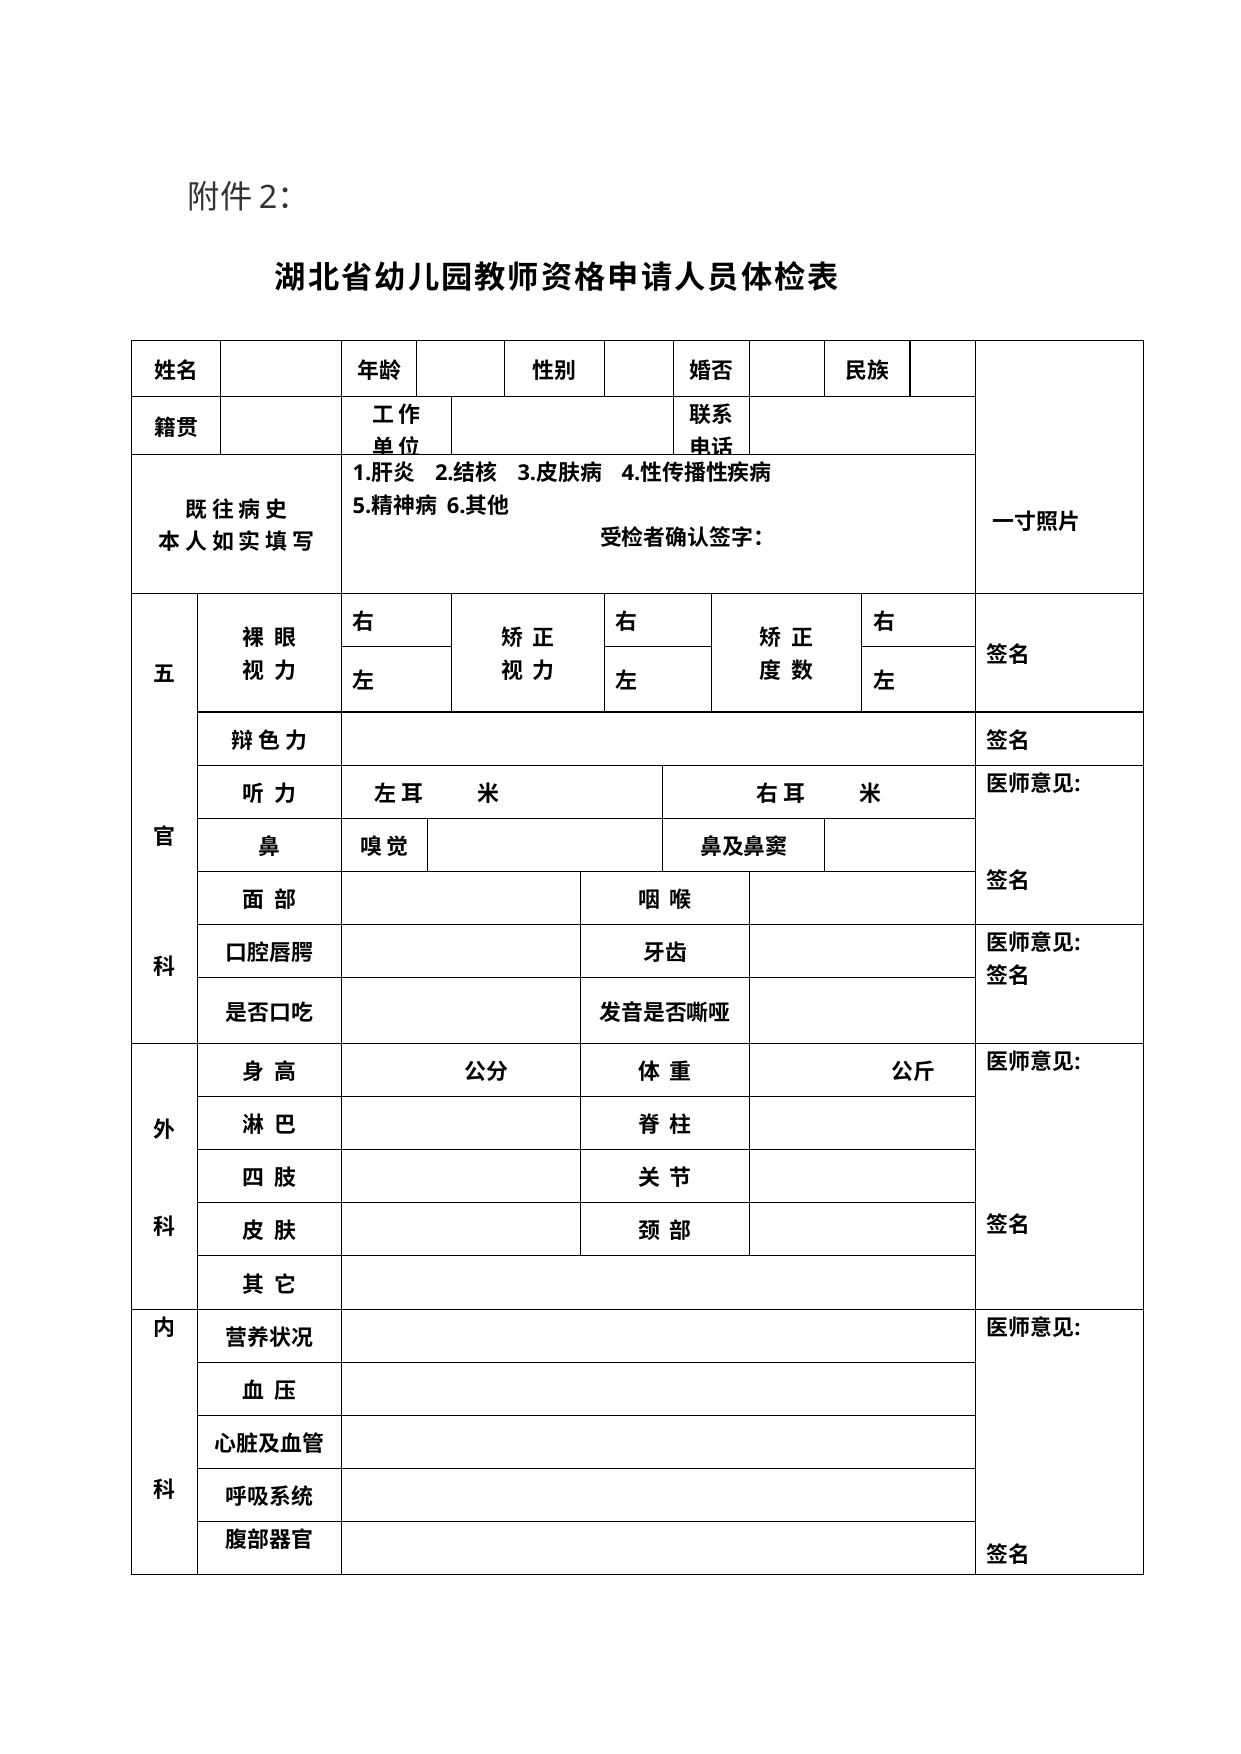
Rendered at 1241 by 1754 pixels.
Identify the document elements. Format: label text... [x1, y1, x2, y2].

table_cell 营养状况 [198, 1310, 341, 1362]
table_cell [452, 397, 673, 454]
table_cell 右 耳 米 [663, 766, 975, 818]
table_cell 鼻及鼻窦 [663, 819, 824, 871]
table_header 姓名 [132, 341, 220, 396]
table_cell 公斤 [750, 1044, 975, 1096]
table_cell 牙齿 [581, 925, 749, 977]
table_cell 医师意见: 签名 [976, 766, 1143, 924]
table_header [911, 341, 975, 396]
table_cell 右 [342, 594, 451, 646]
table_cell 签名 [976, 713, 1143, 764]
table_cell 心脏及血管 [198, 1416, 341, 1468]
table_cell [342, 1416, 975, 1468]
table_cell [342, 713, 975, 764]
table_cell [342, 1363, 975, 1415]
table_cell [750, 872, 975, 924]
table_cell 左 耳 米 [342, 766, 662, 818]
table_cell [342, 872, 580, 924]
table_cell 五 官 科 [132, 594, 197, 1043]
table_cell 腹部器官 [198, 1522, 341, 1574]
table_cell 签名 [976, 594, 1143, 711]
table_cell 左 [342, 647, 451, 711]
table_cell 外 科 [132, 1044, 197, 1308]
table_cell [342, 1097, 580, 1149]
table_header [750, 341, 824, 396]
table_cell 体 重 [581, 1044, 749, 1096]
table_cell 裸 眼 视 力 [198, 594, 341, 711]
table_cell 鼻 [198, 819, 341, 871]
table_header 民族 [825, 341, 909, 396]
table_cell 脊 柱 [581, 1097, 749, 1149]
table_cell 籍贯 [132, 397, 220, 454]
table_cell [342, 925, 580, 977]
table_cell [750, 1150, 975, 1202]
table_cell [750, 397, 975, 454]
table_cell 四 肢 [198, 1150, 341, 1202]
table_cell [221, 397, 341, 454]
table_cell 1.肝炎 2.结核 3.皮肤病 4.性传播性疾病 5.精神病 6.其他 受检者确认签字： [342, 455, 975, 593]
table_cell 内 科 [132, 1310, 197, 1574]
table_cell 颈 部 [581, 1203, 749, 1255]
table_cell 咽 喉 [581, 872, 749, 924]
table_cell [342, 1256, 975, 1308]
table_cell [342, 978, 580, 1043]
table_cell 面 部 [198, 872, 341, 924]
table_header 性别 [505, 341, 604, 396]
table_cell 矫 正 视 力 [452, 594, 604, 711]
table_cell 矫 正 度 数 [712, 594, 861, 711]
table_header [221, 341, 341, 396]
table_cell 公分 [342, 1044, 580, 1096]
table_header [605, 341, 673, 396]
table_cell 右 [605, 594, 711, 646]
table_cell 嗅 觉 [342, 819, 427, 871]
table_cell 左 [605, 647, 711, 711]
table_cell 工 作 单 位 [342, 397, 451, 454]
table_cell 口腔唇腭 [198, 925, 341, 977]
table_cell [428, 819, 662, 871]
table_cell 其 它 [198, 1256, 341, 1308]
table_header 年龄 [342, 341, 416, 396]
table_cell 身 高 [198, 1044, 341, 1096]
table_cell [825, 819, 975, 871]
table_cell 医师意见: 签名 [976, 1310, 1143, 1574]
table_cell [342, 1469, 975, 1521]
table_cell [342, 1150, 580, 1202]
table_cell [342, 1203, 580, 1255]
table_cell [342, 1522, 975, 1574]
table_cell 听 力 [198, 766, 341, 818]
table_cell 皮 肤 [198, 1203, 341, 1255]
table_cell 辩 色 力 [198, 713, 341, 764]
table_cell 既 往 病 史 本 人 如 实 填 写 [132, 455, 341, 593]
table_cell 呼吸系统 [198, 1469, 341, 1521]
table_cell [342, 1310, 975, 1362]
table_cell [750, 1097, 975, 1149]
table_cell 右 [862, 594, 975, 646]
table_cell [750, 925, 975, 977]
table_cell 医师意见: 签名 [976, 925, 1143, 1043]
table_cell [750, 978, 975, 1043]
table_cell 联系 电话 [674, 397, 749, 454]
table_header 一寸照片 [976, 341, 1143, 593]
table_cell 是否口吃 [198, 978, 341, 1043]
table_cell 医师意见: 签名 [976, 1044, 1143, 1308]
table_cell 关 节 [581, 1150, 749, 1202]
table_cell 淋 巴 [198, 1097, 341, 1149]
table_cell 血 压 [198, 1363, 341, 1415]
table_cell [750, 1203, 975, 1255]
table_cell 发音是否嘶哑 [581, 978, 749, 1043]
table_cell 左 [862, 647, 975, 711]
text 附件2： [187, 162, 1053, 227]
table_header [417, 341, 504, 396]
text 湖北省幼儿园教师资格申请人员体检表 [187, 243, 990, 308]
table_header 婚否 [674, 341, 749, 396]
